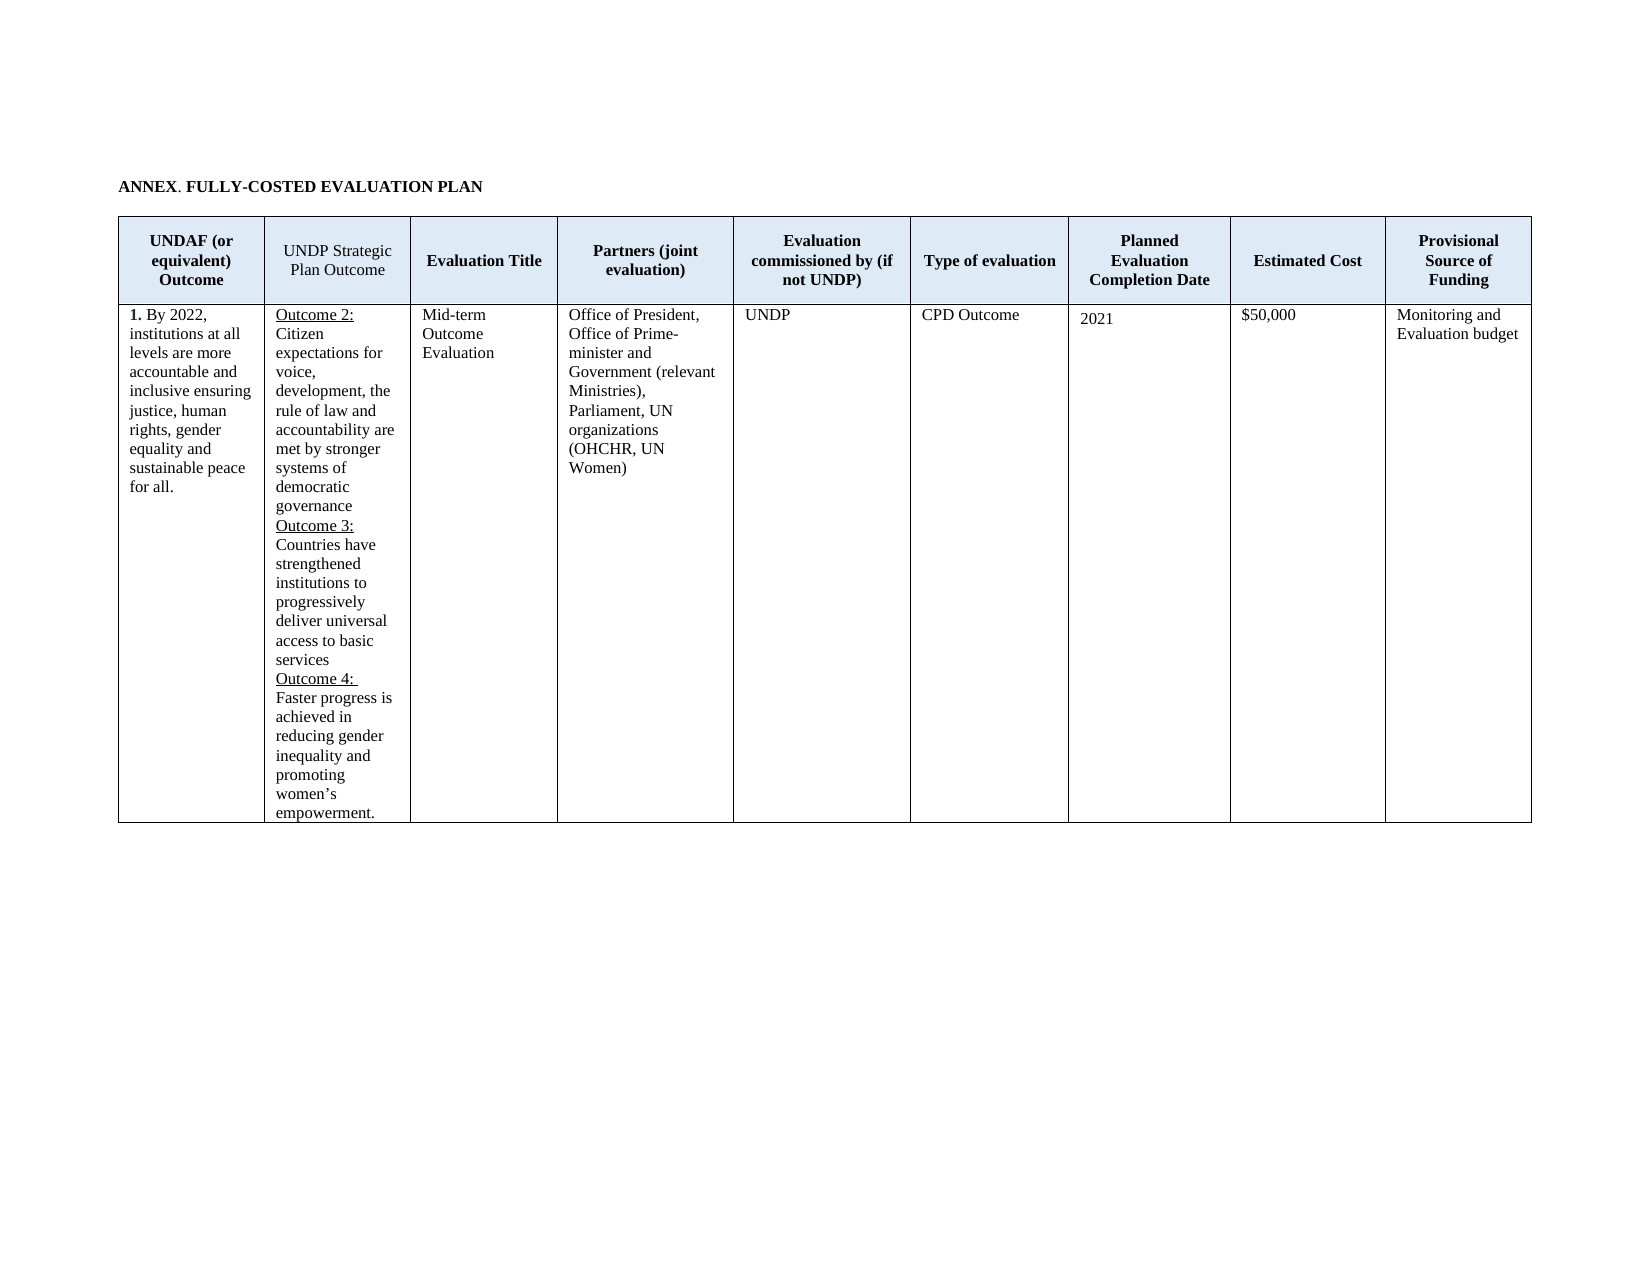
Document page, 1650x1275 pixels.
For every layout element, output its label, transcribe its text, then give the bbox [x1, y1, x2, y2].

table_header Evaluation Title [411, 217, 557, 303]
table_header UNDP Strategic Plan Outcome [265, 217, 410, 303]
table_header Partners (joint evaluation) [558, 217, 733, 303]
table_cell 2021 [1069, 305, 1230, 822]
table_header UNDAF (or equivalent) Outcome [119, 217, 264, 303]
table_cell Outcome 2: Citizen expectations for voice, development, the rule of law and accountability are met by stronger systems of democratic governance Outcome 3: Countries have strengthened institutions to progressively deliver universal access to basic services Outcome 4: Faster progress is achieved in reducing gender inequality and promoting women’s empowerment. [265, 305, 410, 822]
table_cell UNDP [734, 305, 910, 822]
table_cell Mid-term Outcome Evaluation [411, 305, 557, 822]
table_header Provisional Source of Funding [1386, 217, 1531, 303]
table_header Type of evaluation [911, 217, 1068, 303]
table_cell $50,000 [1231, 305, 1385, 822]
table_cell Office of President, Office of Prime-minister and Government (relevant Ministries), Parliament, UN organizations (OHCHR, UN Women) [558, 305, 733, 822]
table_header Evaluation commissioned by (if not UNDP) [734, 217, 910, 303]
table_cell CPD Outcome [911, 305, 1068, 822]
table_header Planned Evaluation Completion Date [1069, 217, 1230, 303]
table_header Estimated Cost [1231, 217, 1385, 303]
table_cell Monitoring and Evaluation budget [1386, 305, 1531, 822]
table_cell 1. By 2022, institutions at all levels are more accountable and inclusive ensuring justice, human rights, gender equality and sustainable peace for all. [119, 305, 264, 822]
text ANNEX. FULLY-COSTED EVALUATION PLAN [118, 177, 1532, 196]
